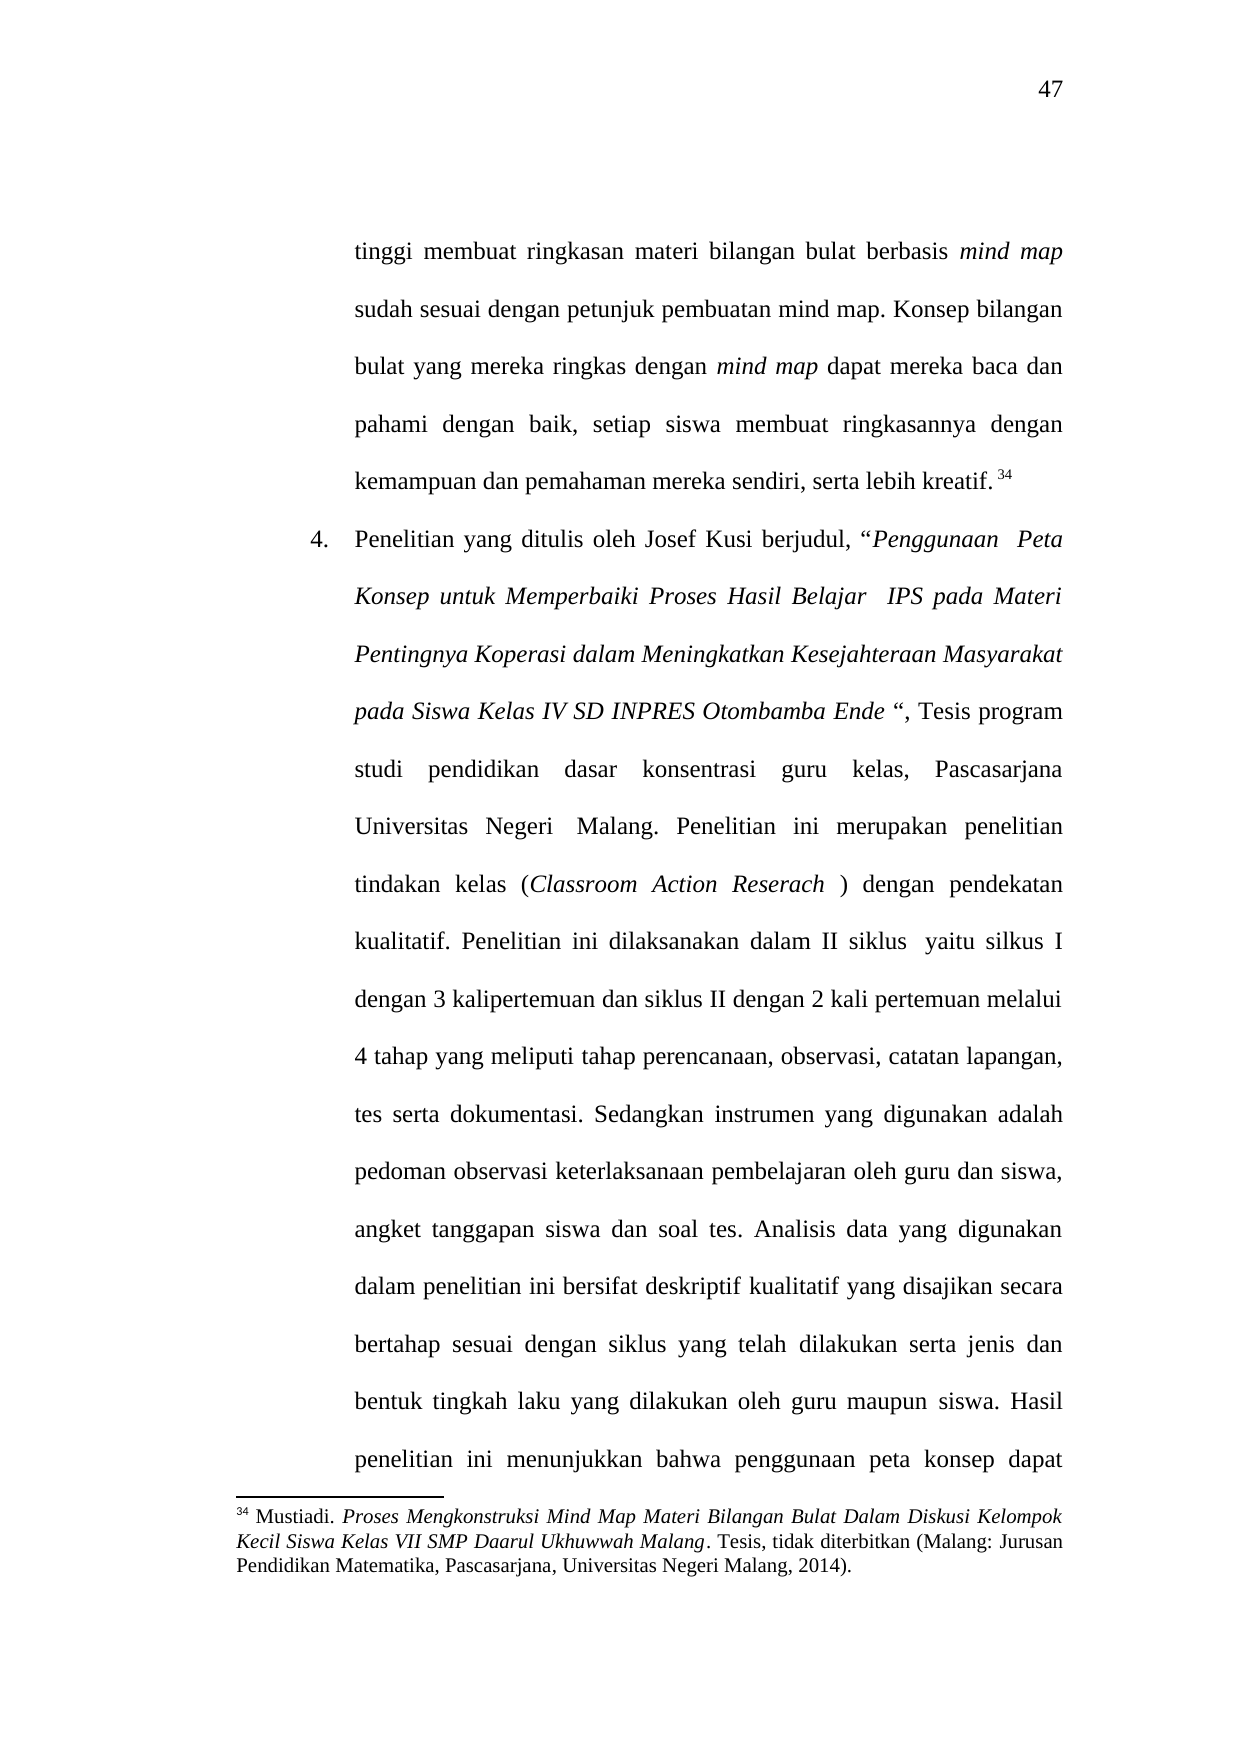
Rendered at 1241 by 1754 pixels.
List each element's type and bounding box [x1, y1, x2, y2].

list [310, 236, 1063, 495]
list [310, 524, 1063, 1472]
